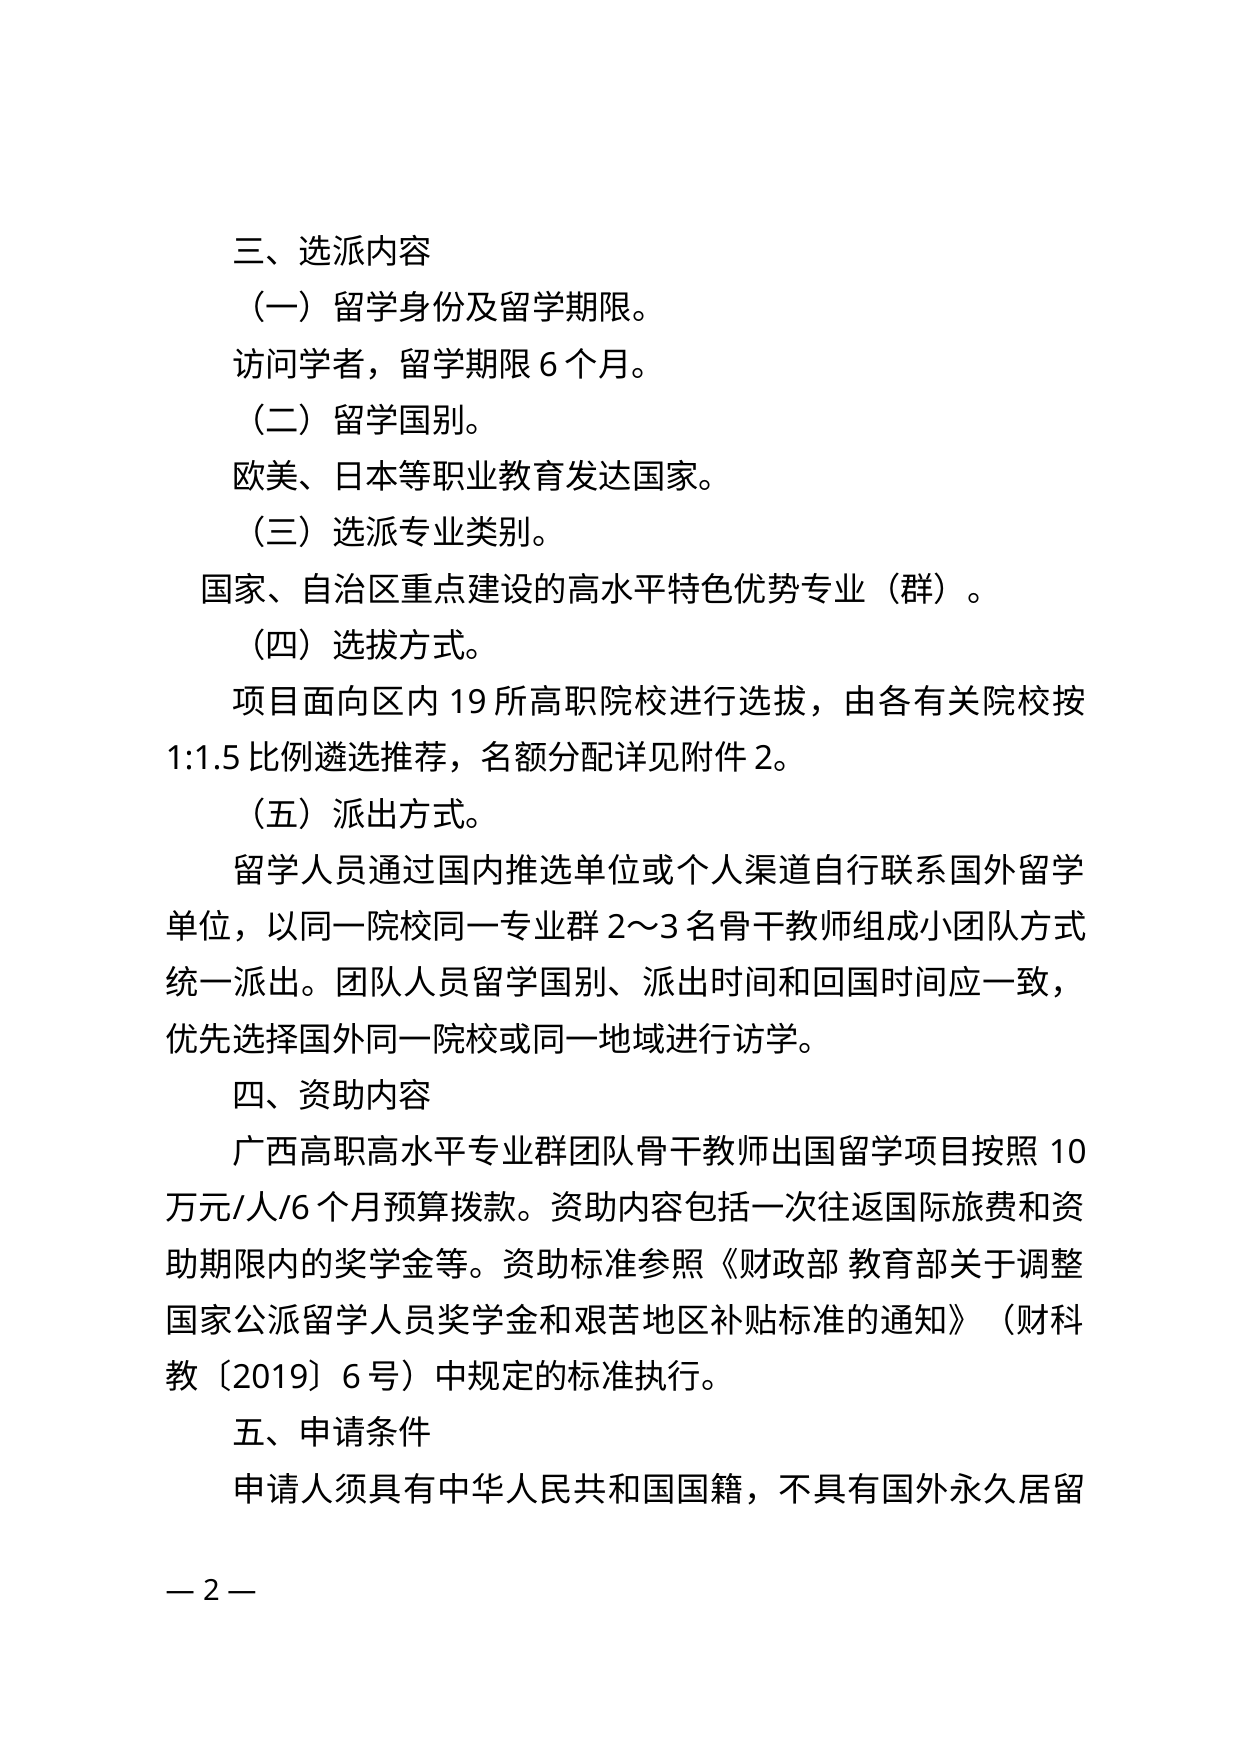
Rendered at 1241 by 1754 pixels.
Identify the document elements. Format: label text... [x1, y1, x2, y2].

text 广西高职高水平专业群团队骨干教师出国留学项目按照10万元/人/6个月预算拨款。资助内容包括一次往返国际旅费和资助期限内的奖学金等。资助标准参照《财政部 教育部关于调整国家公派留学人员奖学金和艰苦地区补贴标准的通知》（财科教〔2019〕6号）中规定的标准执行。 [165, 1118, 1087, 1400]
text 国家、自治区重点建设的高水平特色优势专业（群）。 [165, 556, 1087, 612]
text 留学人员通过国内推选单位或个人渠道自行联系国外留学单位，以同一院校同一专业群2～3名骨干教师组成小团队方式统一派出。团队人员留学国别、派出时间和回国时间应一致，优先选择国外同一院校或同一地域进行访学。 [165, 837, 1087, 1062]
text 五、申请条件 [165, 1400, 1087, 1456]
text （四）选拔方式。 [165, 612, 1087, 668]
text （二）留学国别。 [165, 387, 1087, 443]
text 访问学者，留学期限6个月。 [165, 331, 1087, 387]
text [165, 1456, 1087, 1512]
text （五）派出方式。 [165, 781, 1087, 837]
text （三）选派专业类别。 [165, 500, 1087, 556]
text 三、选派内容 [165, 218, 1087, 275]
text 欧美、日本等职业教育发达国家。 [165, 443, 1087, 500]
text 四、资助内容 [165, 1062, 1087, 1118]
text 项目面向区内19所高职院校进行选拔，由各有关院校按1:1.5比例遴选推荐，名额分配详见附件2。 [165, 668, 1087, 781]
text （一）留学身份及留学期限。 [165, 275, 1087, 331]
